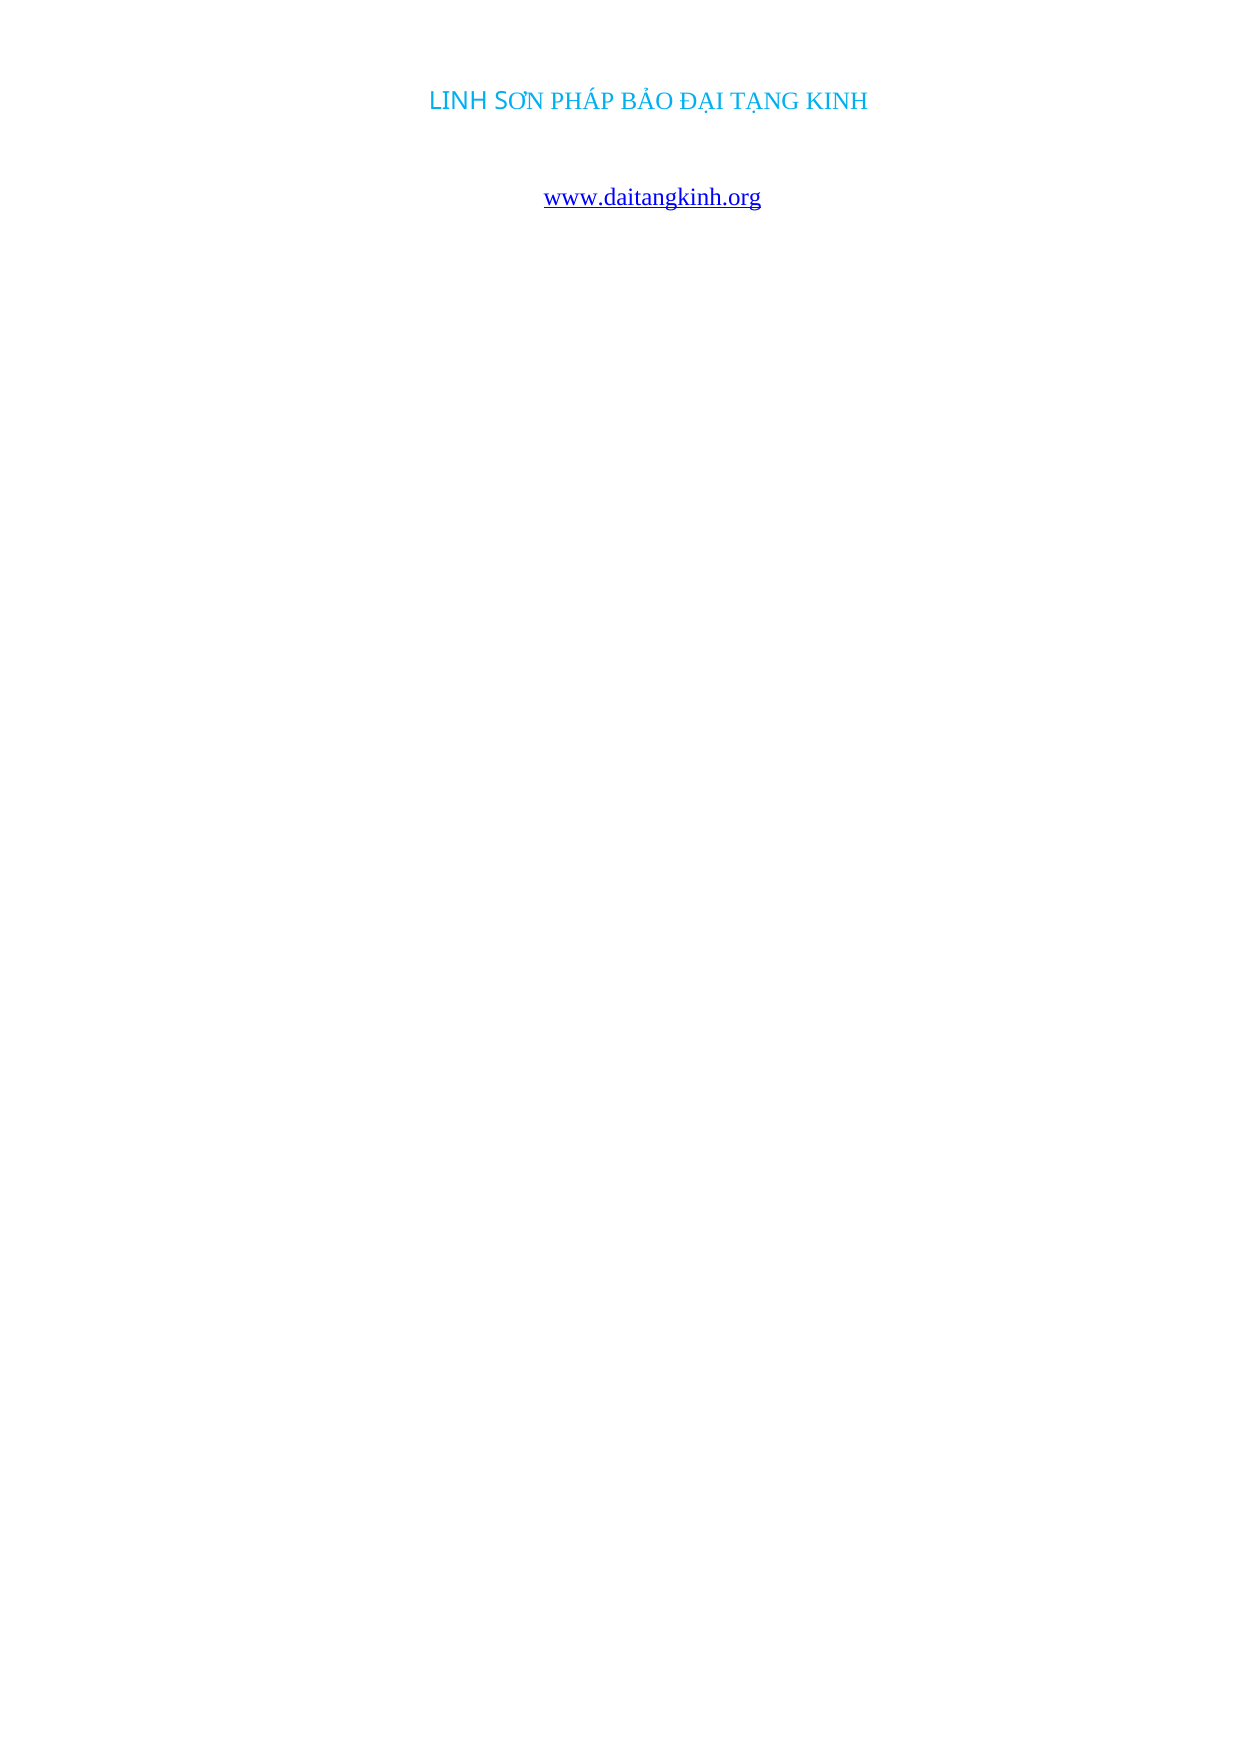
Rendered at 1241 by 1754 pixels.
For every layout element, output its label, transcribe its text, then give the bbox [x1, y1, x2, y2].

text www.daitangkinh.org [336, 182, 969, 210]
